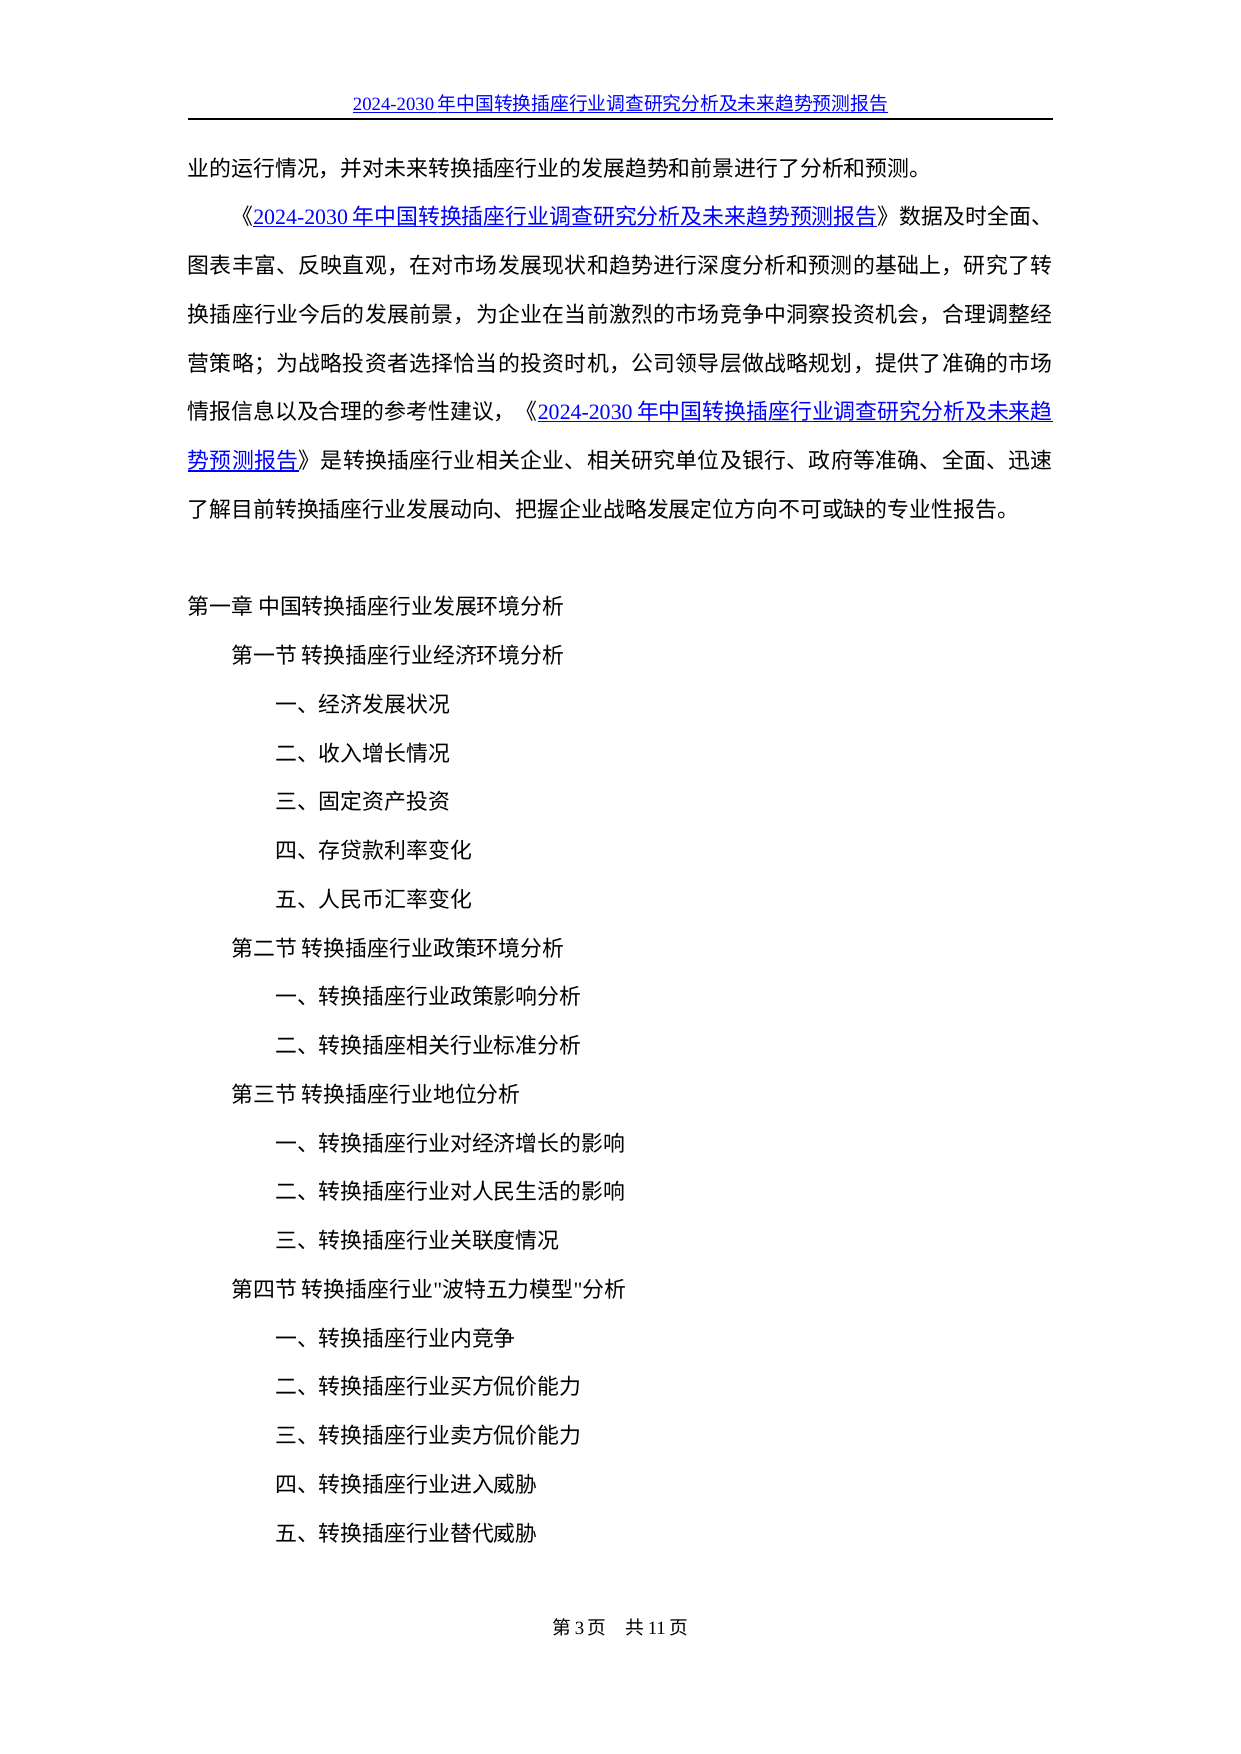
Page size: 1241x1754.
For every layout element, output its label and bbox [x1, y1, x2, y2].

text [187, 150, 1053, 1548]
